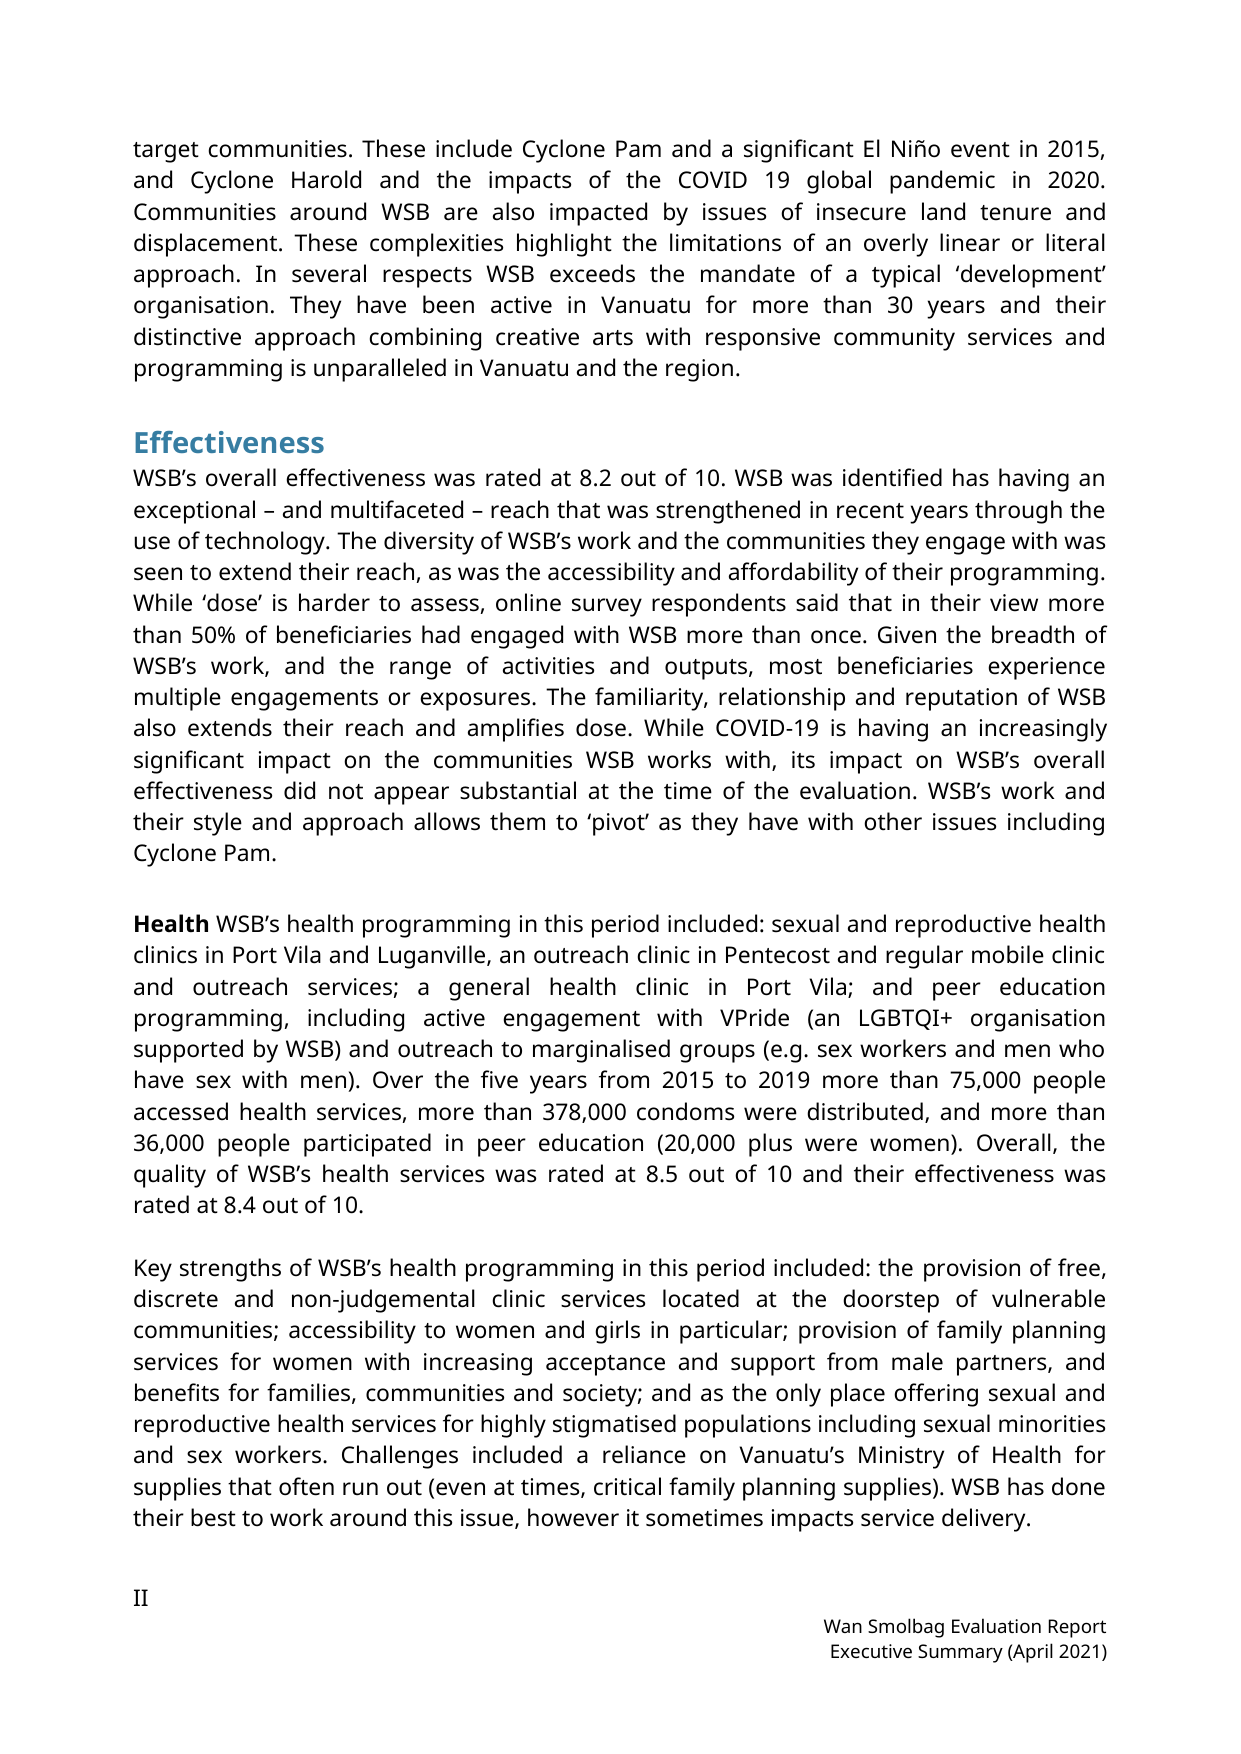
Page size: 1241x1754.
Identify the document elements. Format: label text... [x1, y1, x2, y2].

subtitle Effectiveness [133, 423, 1107, 462]
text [133, 133, 1107, 383]
text Health WSB’s health programming in this period included: sexual and reproductive health clinics in Port Vila and Luganville, an outreach clinic in Pentecost and regular mobile clinic and outreach services; a general health clinic in Port Vila; and peer education programming, including active engagement with VPride (an LGBTQI+ organisation supported by WSB) and outreach to marginalised groups (e.g. sex workers and men who have sex with men). Over the five years from 2015 to 2019 more than 75,000 people accessed health services, more than 378,000 condoms were distributed, and more than 36,000 people participated in peer education (20,000 plus were women). Overall, the quality of WSB’s health services was rated at 8.5 out of 10 and their effectiveness was rated at 8.4 out of 10. [133, 908, 1107, 1221]
text WSB’s overall effectiveness was rated at 8.2 out of 10. WSB was identified has having an exceptional – and multifaceted – reach that was strengthened in recent years through the use of technology. The diversity of WSB’s work and the communities they engage with was seen to extend their reach, as was the accessibility and affordability of their programming. While ‘dose’ is harder to assess, online survey respondents said that in their view more than 50% of beneficiaries had engaged with WSB more than once. Given the breadth of WSB’s work, and the range of activities and outputs, most beneficiaries experience multiple engagements or exposures. The familiarity, relationship and reputation of WSB also extends their reach and amplifies dose. While COVID-19 is having an increasingly significant impact on the communities WSB works with, its impact on WSB’s overall effectiveness did not appear substantial at the time of the evaluation. WSB’s work and their style and approach allows them to ‘pivot’ as they have with other issues including Cyclone Pam. [133, 462, 1107, 868]
text Key strengths of WSB’s health programming in this period included: the provision of free, discrete and non-judgemental clinic services located at the doorstep of vulnerable communities; accessibility to women and girls in particular; provision of family planning services for women with increasing acceptance and support from male partners, and benefits for families, communities and society; and as the only place offering sexual and reproductive health services for highly stigmatised populations including sexual minorities and sex workers. Challenges included a reliance on Vanuatu’s Ministry of Health for supplies that often run out (even at times, critical family planning supplies). WSB has done their best to work around this issue, however it sometimes impacts service delivery. [133, 1252, 1107, 1533]
